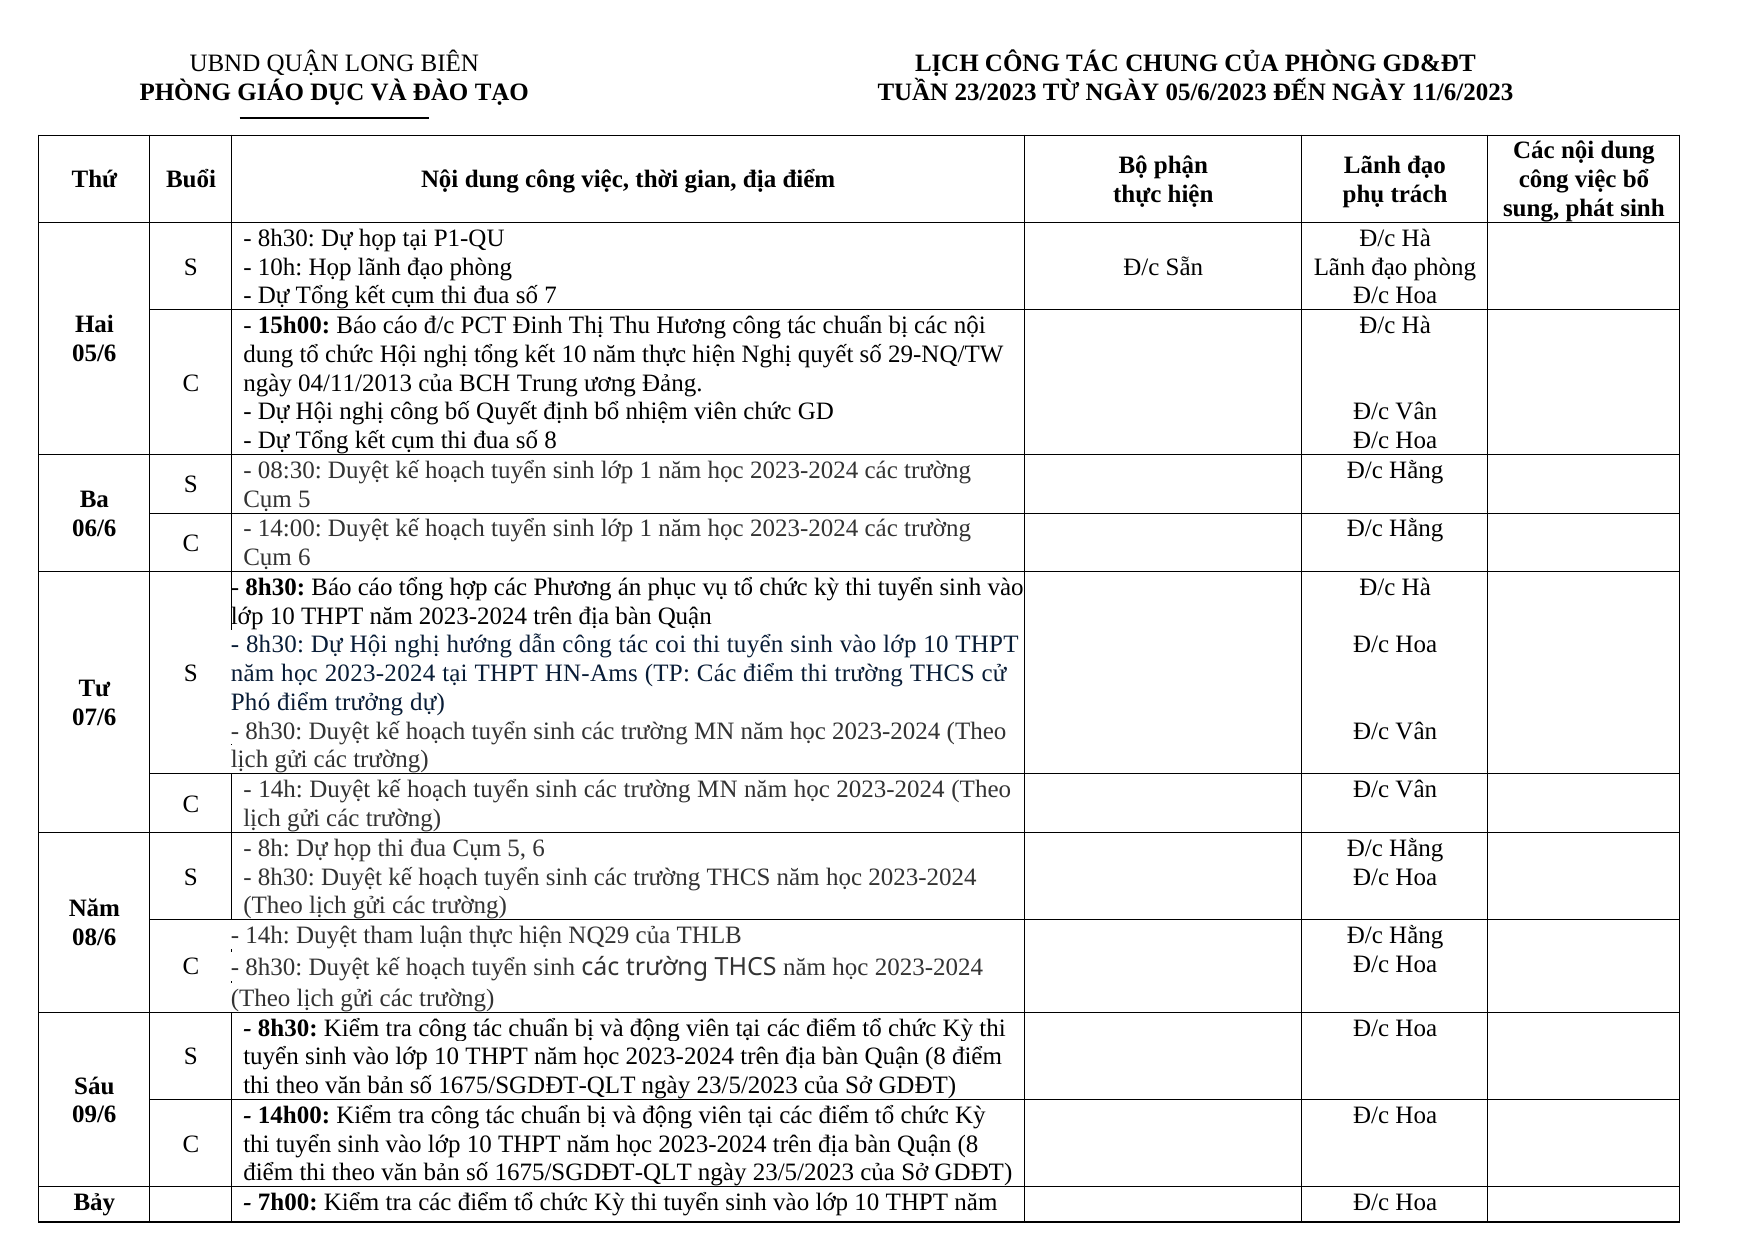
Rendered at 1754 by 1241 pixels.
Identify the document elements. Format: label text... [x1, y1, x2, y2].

table_cell Hai 05/6 [39, 223, 149, 454]
table_cell S [150, 1013, 231, 1099]
table_cell [1488, 1187, 1679, 1221]
table_cell [1025, 310, 1301, 454]
table_cell [1488, 833, 1679, 919]
table_cell S [150, 572, 231, 773]
table_cell Bộ phận thực hiện [1025, 136, 1301, 222]
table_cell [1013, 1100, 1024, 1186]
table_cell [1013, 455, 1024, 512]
table_cell - 14h: Duyệt kế hoạch tuyển sinh các trường MN năm học 2023-2024 (Theo lịch gửi các trường) [441, 774, 1024, 832]
table_cell Đ/c Hằng [1302, 455, 1487, 512]
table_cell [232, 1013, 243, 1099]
table_cell Đ/c Hằng [1302, 514, 1487, 571]
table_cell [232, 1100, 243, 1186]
table_cell [1025, 514, 1301, 571]
table_cell Thứ [39, 136, 149, 222]
table_cell [1488, 1013, 1679, 1099]
table_cell [1025, 920, 1301, 1012]
table_cell C [150, 774, 231, 832]
table_cell [1488, 223, 1679, 309]
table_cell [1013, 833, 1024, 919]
table_cell [1025, 1013, 1301, 1099]
table_cell Đ/c Hà Đ/c Hoa Đ/c Vân [1302, 572, 1487, 773]
table_cell [1488, 572, 1679, 773]
table_cell Đ/c Hà Đ/c Vân Đ/c Hoa [1302, 310, 1487, 454]
table_cell - 14h: Duyệt tham luận thực hiện NQ29 của THLB - 8h30: Duyệt kế hoạch tuyển sinh các trường THCS năm học 2023-2024 (Theo lịch gửi các trường) [232, 920, 1024, 1012]
table_cell Tư 07/6 [39, 572, 149, 832]
table_cell Lãnh đạo phụ trách [1302, 136, 1487, 222]
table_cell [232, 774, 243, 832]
table_cell Buổi [150, 136, 231, 222]
table_cell C [150, 514, 231, 571]
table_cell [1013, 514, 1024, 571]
table_cell [1025, 455, 1301, 512]
table_cell [1025, 833, 1301, 919]
table_cell [1025, 774, 1301, 832]
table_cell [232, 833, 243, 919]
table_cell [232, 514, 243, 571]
table_cell Đ/c Hoa [1302, 1013, 1487, 1099]
table_cell Đ/c Sẵn [1025, 223, 1301, 309]
table_cell Đ/c Hoa [1302, 1100, 1487, 1186]
table_cell C [150, 920, 231, 1012]
table_cell [1025, 1187, 1301, 1221]
table_cell Đ/c Hằng Đ/c Hoa [1302, 833, 1487, 919]
table_cell Nội dung công việc, thời gian, địa điểm [232, 136, 1024, 222]
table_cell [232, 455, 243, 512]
table_cell S [150, 455, 231, 512]
table_header LỊCH CÔNG TÁC CHUNG CỦA PHÒNG GD&ĐT TUẦN 23/2023 TỪ NGÀY 05/6/2023 ĐẾN NGÀY 11/6/2023 [657, 20, 1734, 134]
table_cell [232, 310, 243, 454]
table_cell - 8h30: Báo cáo tổng hợp các Phương án phục vụ tổ chức kỳ thi tuyển sinh vào lớp 10 THPT năm 2023-2024 trên địa bàn Quận - 8h30: Dự Hội nghị hướng dẫn công tác coi thi tuyển sinh vào lớp 10 THPT năm học 2023-2024 tại THPT HN-Ams (TP: Các điểm thi trường THCS cử Phó điểm trưởng dự) - 8h30: Duyệt kế hoạch tuyển sinh các trường MN năm học 2023-2024 (Theo lịch gửi các trường) [232, 572, 1024, 773]
table_cell [150, 1187, 231, 1221]
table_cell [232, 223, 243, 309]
table_cell Đ/c Hằng Đ/c Hoa [1302, 920, 1487, 1012]
table_cell [1025, 1100, 1301, 1186]
table_cell S [150, 223, 231, 309]
table_cell Đ/c Vân [1302, 774, 1487, 832]
table_cell [1488, 1100, 1679, 1186]
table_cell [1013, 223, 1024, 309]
table_cell Các nội dung công việc bổ sung, phát sinh [1488, 136, 1679, 222]
table_cell S [150, 833, 231, 919]
table_cell [1025, 572, 1301, 773]
table_cell Bảy 10/6 [39, 1187, 149, 1221]
table_cell [1488, 455, 1679, 512]
table_cell Sáu 09/6 [39, 1013, 149, 1186]
table_header UBND QUẬN LONG BIÊN PHÒNG GIÁO DỤC VÀ ĐÀO TẠO [11, 20, 657, 134]
table_cell Ba 06/6 [39, 455, 149, 571]
table_cell C [150, 1100, 231, 1186]
table_cell C [150, 310, 231, 454]
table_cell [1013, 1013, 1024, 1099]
table_cell [1488, 774, 1679, 832]
table_cell [1488, 920, 1679, 1012]
table_cell [1488, 514, 1679, 571]
table_cell Đ/c Hà Lãnh đạo phòng Đ/c Hoa [1302, 223, 1487, 309]
table_cell Đ/c Hoa [1302, 1187, 1487, 1221]
table_cell [1488, 310, 1679, 454]
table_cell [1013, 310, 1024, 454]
table_cell Năm 08/6 [39, 833, 149, 1012]
